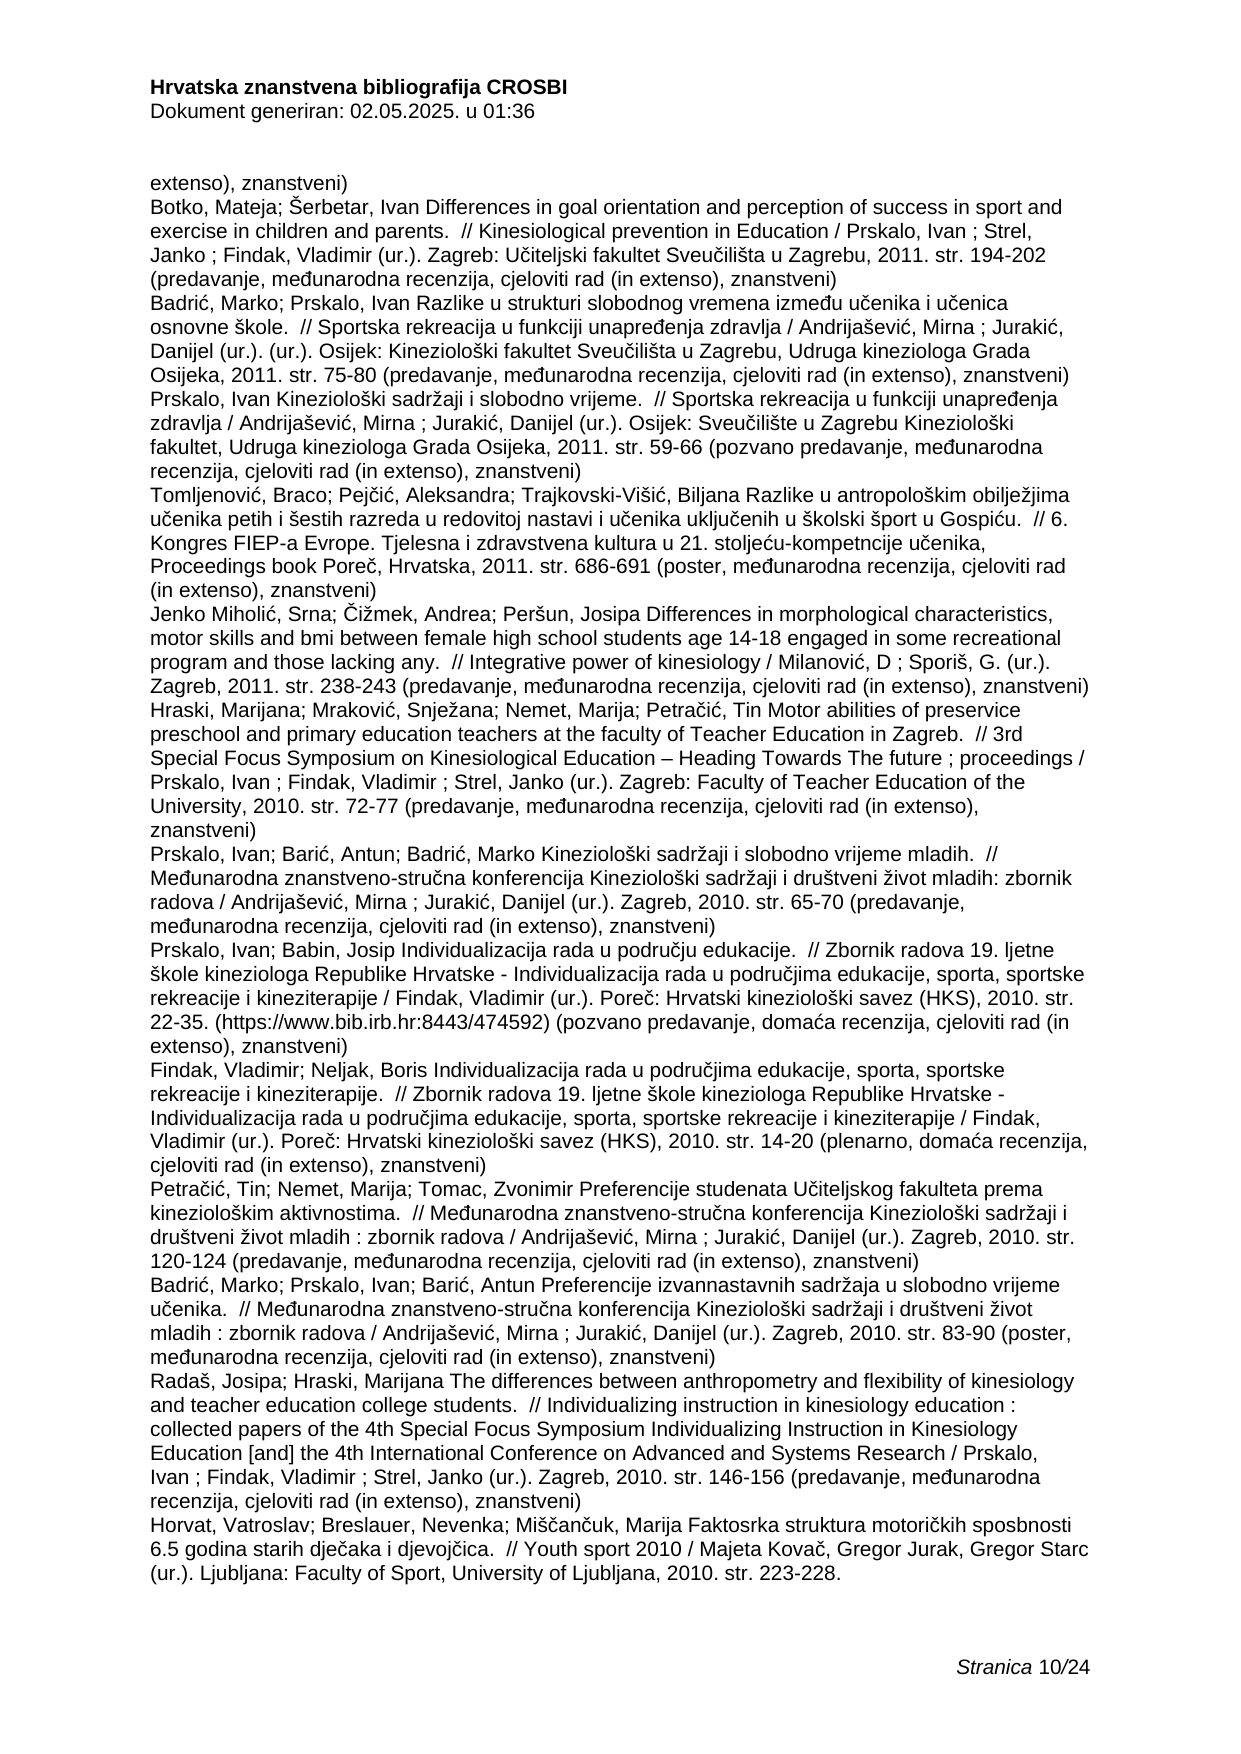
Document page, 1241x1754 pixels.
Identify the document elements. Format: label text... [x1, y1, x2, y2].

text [150, 1513, 1090, 1584]
text Botko, Mateja; Šerbetar, Ivan [150, 195, 1090, 291]
text Findak, Vladimir; Neljak, Boris [150, 1057, 1090, 1177]
text Badrić, Marko; Prskalo, Ivan; Barić, Antun [150, 1273, 1090, 1369]
text Petračić, Tin; Nemet, Marija; Tomac, Zvonimir [150, 1177, 1090, 1273]
text Radaš, Josipa; Hraski, Marijana [150, 1369, 1090, 1513]
text Jenko Miholić, Srna; Čižmek, Andrea; Peršun, Josipa [150, 602, 1090, 698]
text Hraski, Marijana; Mraković, Snježana; Nemet, Marija; Petračić, Tin [150, 698, 1090, 842]
text Prskalo, Ivan [150, 387, 1090, 482]
text Badrić, Marko; Prskalo, Ivan [150, 291, 1090, 387]
text Prskalo, Ivan; Barić, Antun; Badrić, Marko [150, 842, 1090, 938]
text Kunješić, Mateja [150, 171, 1090, 195]
text Tomljenović, Braco; Pejčić, Aleksandra; Trajkovski-Višić, Biljana [150, 482, 1090, 602]
text Prskalo, Ivan; Babin, Josip [150, 938, 1090, 1057]
